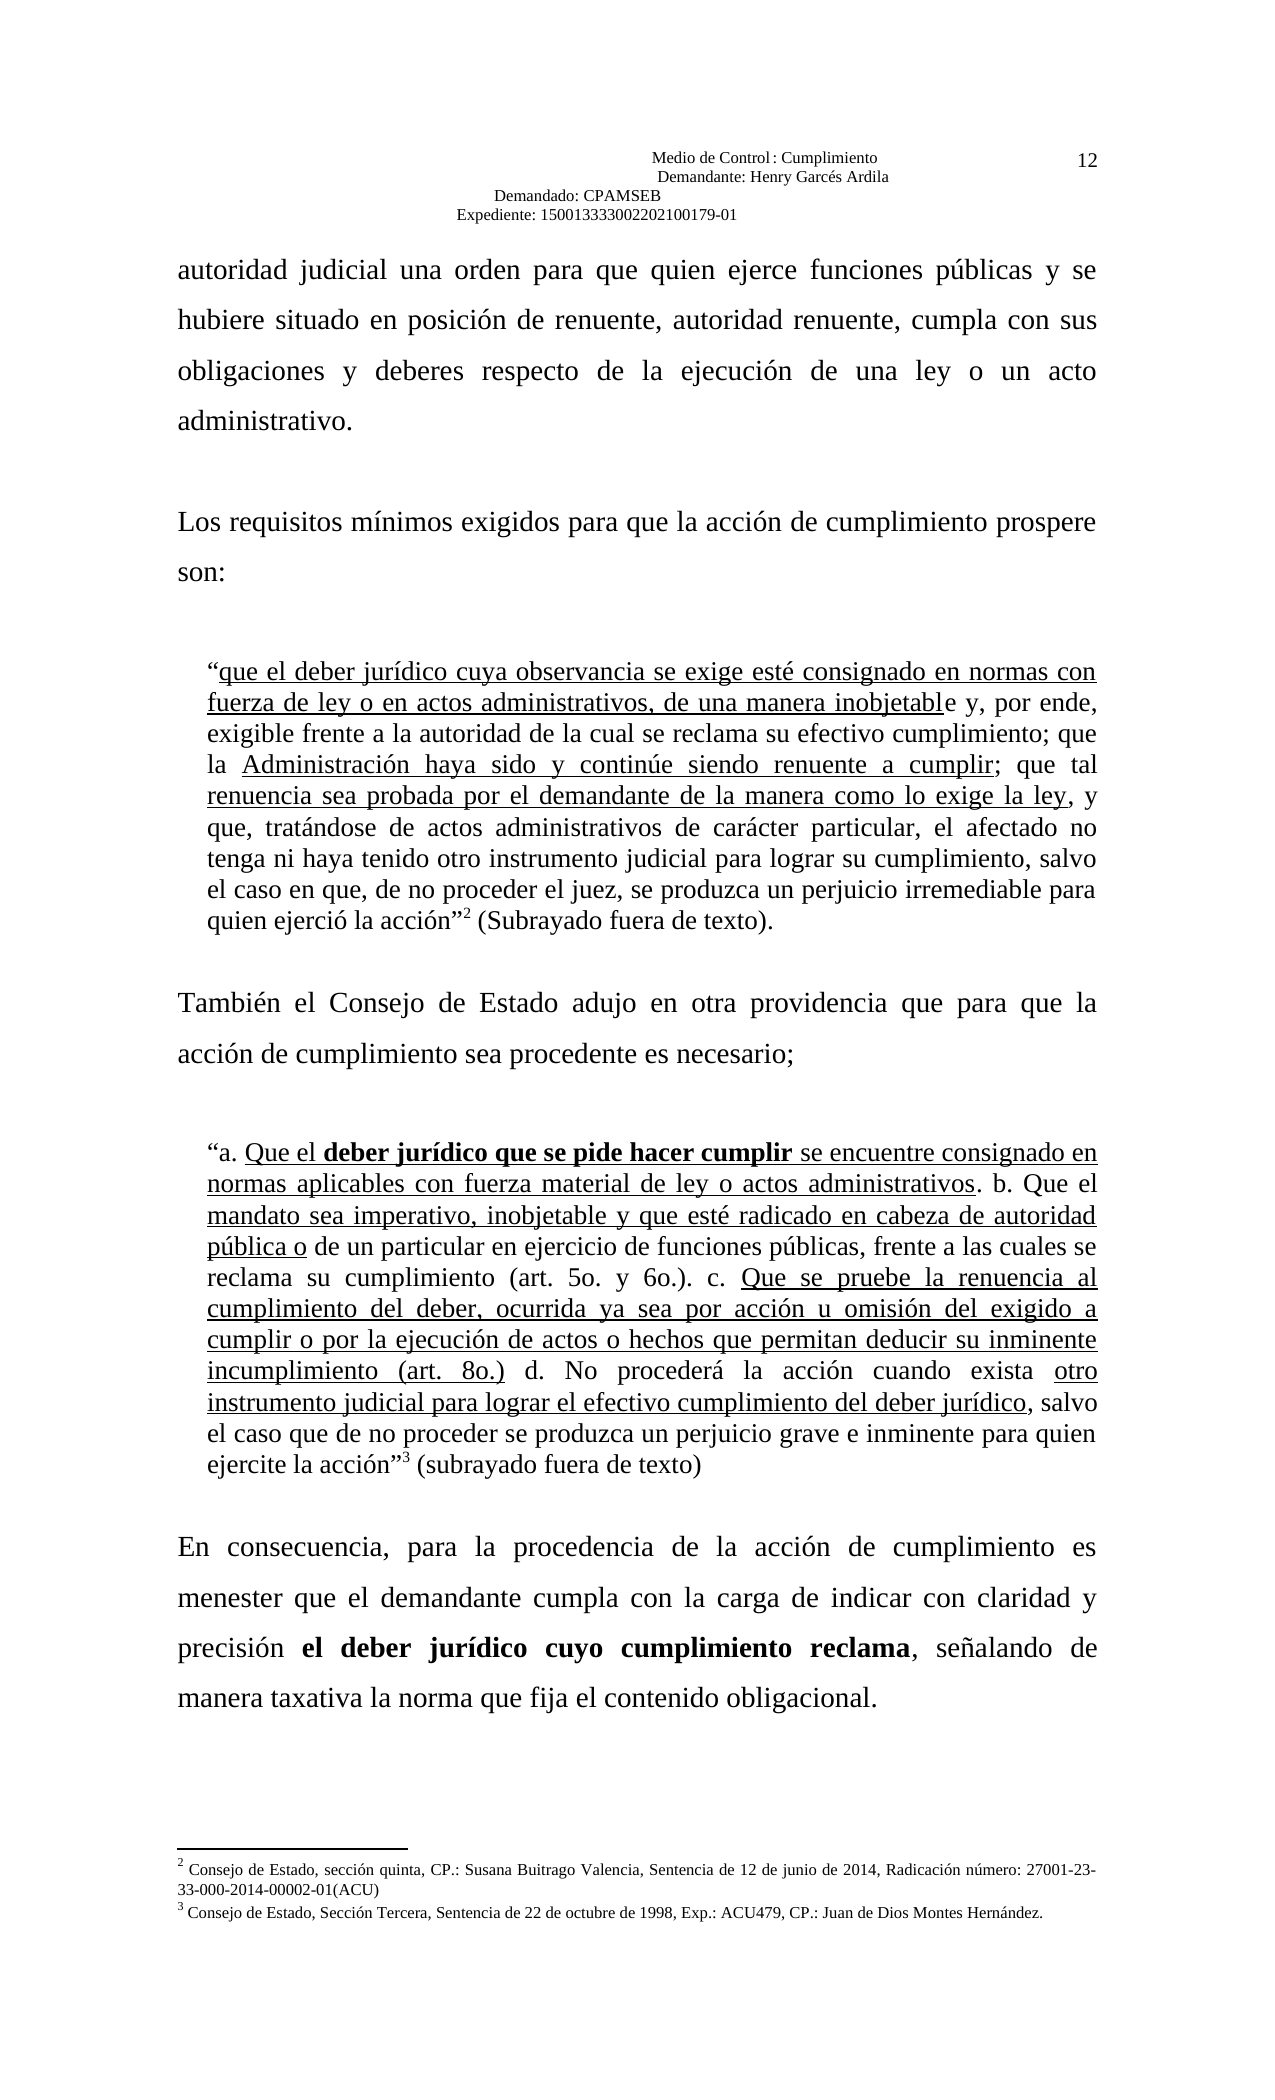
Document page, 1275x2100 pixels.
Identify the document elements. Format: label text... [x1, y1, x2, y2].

text También el Consejo de Estado adujo en otra providencia que para que la acción de cumplimiento sea procedente es necesario; [177, 986, 1098, 1069]
text En consecuencia, para la procedencia de la acción de cumplimiento es menester que el demandante cumpla con la carga de indicar con claridad y precisión el deber jurídico cuyo cumplimiento reclama, señalando de manera taxativa la norma que fija el contenido obligacional. [177, 1529, 1098, 1714]
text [177, 252, 1098, 437]
text “que el deber jurídico cuya observancia se exige esté consignado en normas con fuerza de ley o en actos administrativos, de una manera inobjetable y, por ende, exigible frente a la autoridad de la cual se reclama su efectivo cumplimiento; que la Administración haya sido y continúe siendo renuente a cumplir; que tal renuencia sea probada por el demandante de la manera como lo exige la ley, y que, tratándose de actos administrativos de carácter particular, el afectado no tenga ni haya tenido otro instrumento judicial para lograr su cumplimiento, salvo el caso en que, de no proceder el juez, se produzca un perjuicio irremediable para quien ejerció la acción” (Subrayado fuera de texto). [207, 655, 1098, 935]
text Los requisitos mínimos exigidos para que la acción de cumplimiento prospere son: [177, 504, 1098, 588]
text “a. Que el deber jurídico que se pide hacer cumplir se encuentre consignado en normas aplicables con fuerza material de ley o actos administrativos. b. Que el mandato sea imperativo, inobjetable y que esté radicado en cabeza de autoridad pública o de un particular en ejercicio de funciones públicas, frente a las cuales se reclama su cumplimiento (art. 5o. y 6o.). c. Que se pruebe la renuencia al cumplimiento del deber, ocurrida ya sea por acción u omisión del exigido a cumplir o por la ejecución de actos o hechos que permitan deducir su inminente incumplimiento (art. 8o.) d. No procederá la acción cuando exista otro instrumento judicial para lograr el efectivo cumplimiento del deber jurídico, salvo el caso que de no proceder se produzca un perjuicio grave e inminente para quien ejercite la acción” (subrayado fuera de texto) [207, 1352, 1098, 1479]
text “a. Que el deber jurídico que se pide hacer cumplir se encuentre consignado en normas aplicables con fuerza material de ley o actos administrativos. b. Que el mandato sea imperativo, inobjetable y que esté radicado en cabeza de autoridad pública o de un particular en ejercicio de funciones públicas, frente a las cuales se reclama su cumplimiento (art. 5o. y 6o.). c. Que se pruebe la renuencia al cumplimiento del deber, ocurrida ya sea por acción u omisión del exigido a cumplir o por la ejecución de actos o hechos que permitan deducir su inminente incumplimiento (art. 8o.) d. No procederá la acción cuando exista otro instrumento judicial para lograr el efectivo cumplimiento del deber jurídico, salvo el caso que de no proceder se produzca un perjuicio grave e inminente para quien ejercite la acción” (subrayado fuera de texto) [207, 1136, 1098, 1319]
